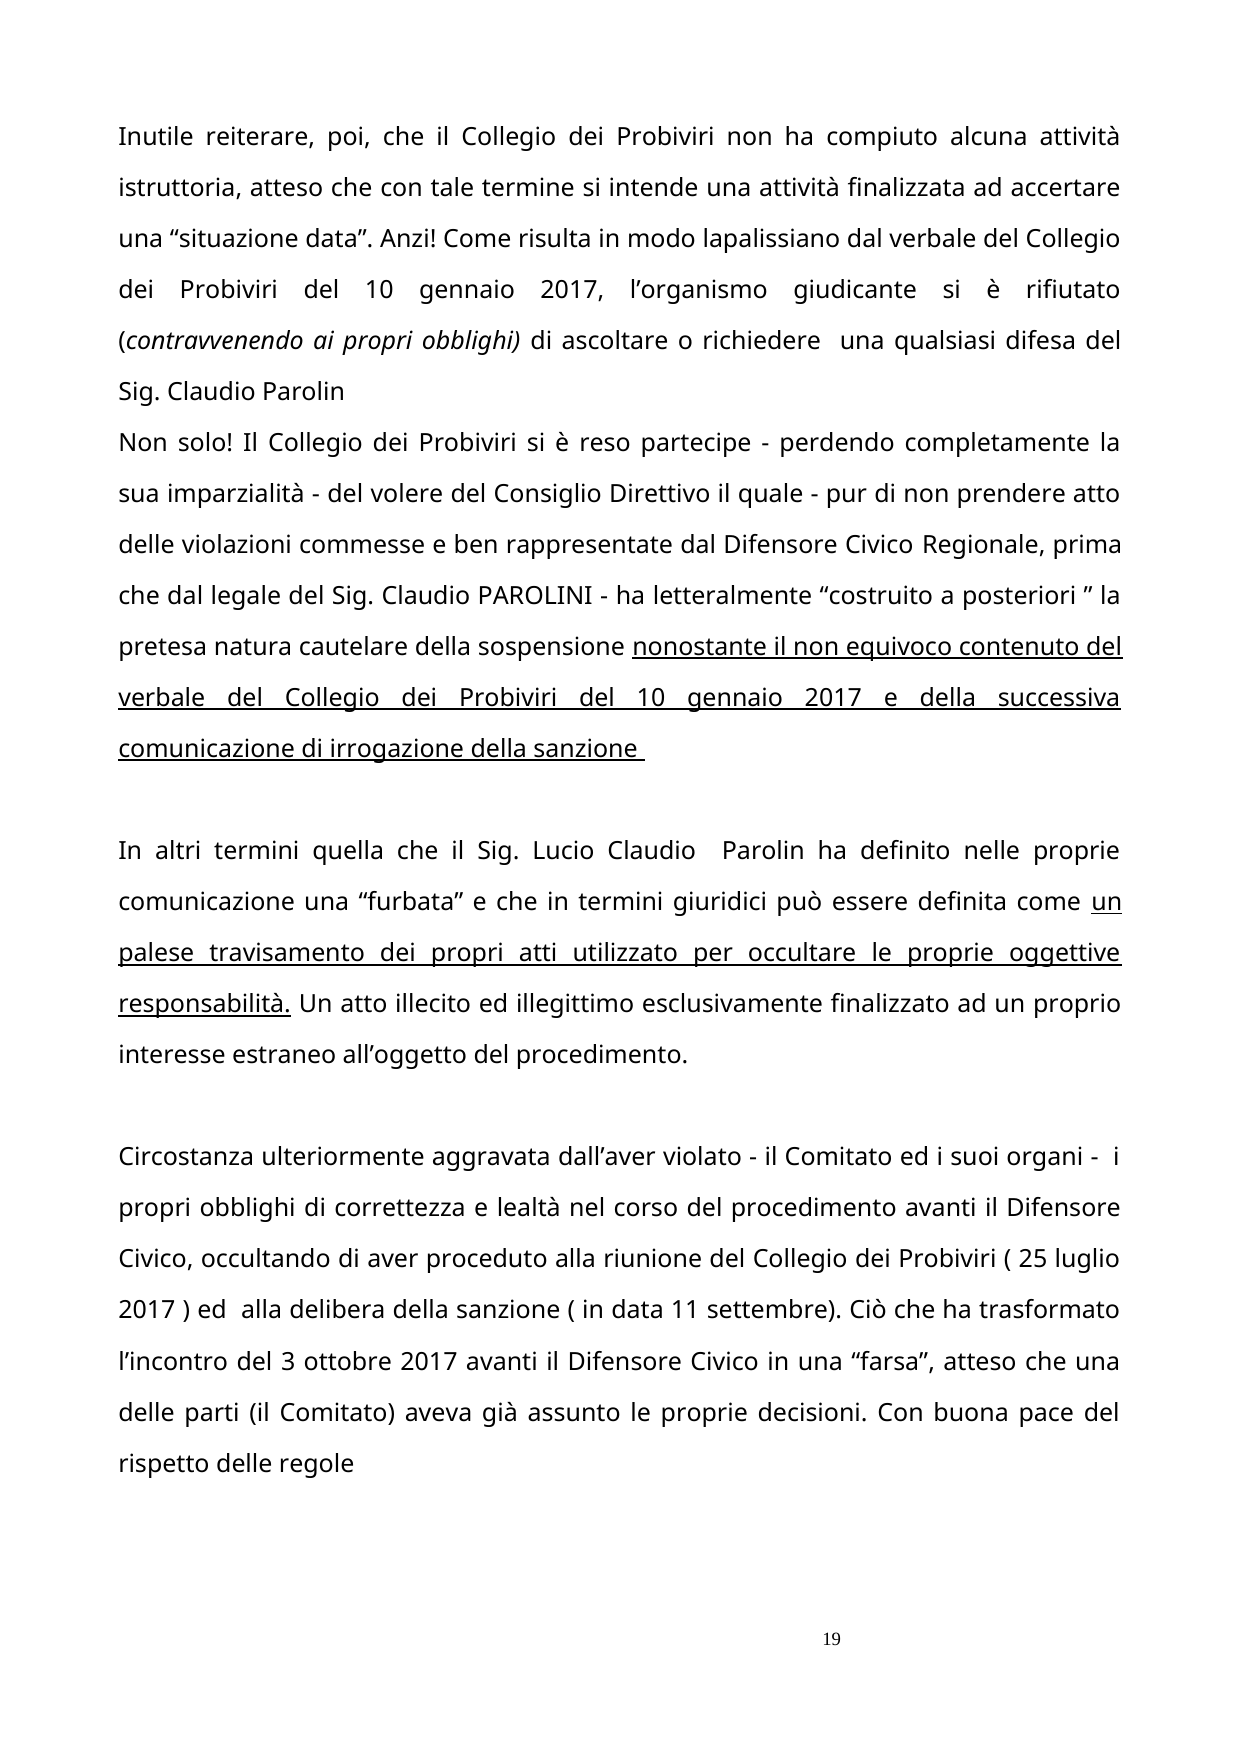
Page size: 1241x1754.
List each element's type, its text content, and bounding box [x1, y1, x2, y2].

text Inutile reiterare, poi, che il Collegio dei Probiviri non ha compiuto alcuna attività istruttoria, atteso che con tale termine si intende una attività finalizzata ad accertare una “situazione data”. Anzi! Come risulta in modo lapalissiano dal verbale del Collegio dei Probiviri del 10 gennaio 2017, l’organismo giudicante si è rifiutato (contravvenendo ai propri obblighi) di ascoltare o richiedere una qualsiasi difesa del Sig. Claudio Parolin [118, 118, 1122, 407]
text In altri termini quella che il Sig. Lucio Claudio Parolin ha definito nelle proprie comunicazione una “furbata” e che in termini giuridici può essere definita come un palese travisamento dei propri atti utilizzato per occultare le proprie oggettive responsabilità. Un atto illecito ed illegittimo esclusivamente finalizzato ad un proprio interesse estraneo all’oggetto del procedimento. [118, 966, 1122, 1071]
text Circostanza ulteriormente aggravata dall’aver violato - il Comitato ed i suoi organi - i propri obblighi di correttezza e lealtà nel corso del procedimento avanti il Difensore Civico, occultando di aver proceduto alla riunione del Collegio dei Probiviri ( 25 luglio 2017 ) ed alla delibera della sanzione ( in data 11 settembre). Ciò che ha trasformato l’incontro del 3 ottobre 2017 avanti il Difensore Civico in una “farsa”, atteso che una delle parti (il Comitato) aveva già assunto le proprie decisioni. Con buona pace del rispetto delle regole [118, 1139, 1122, 1479]
text In altri termini quella che il Sig. Lucio Claudio Parolin ha definito nelle proprie comunicazione una “furbata” e che in termini giuridici può essere definita come un palese travisamento dei propri atti utilizzato per occultare le proprie oggettive responsabilità. Un atto illecito ed illegittimo esclusivamente finalizzato ad un proprio interesse estraneo all’oggetto del procedimento. [118, 833, 1122, 964]
text Non solo! Il Collegio dei Probiviri si è reso partecipe - perdendo completamente la sua imparzialità - del volere del Consiglio Direttivo il quale - pur di non prendere atto delle violazioni commesse e ben rappresentate dal Difensore Civico Regionale, prima che dal legale del Sig. Claudio PAROLINI - ha letteralmente “costruito a posteriori ” la pretesa natura cautelare della sospensione nonostante il non equivoco contenuto del verbale del Collegio dei Probiviri del 10 gennaio 2017 e della successiva comunicazione di irrogazione della sanzione [118, 424, 1122, 765]
